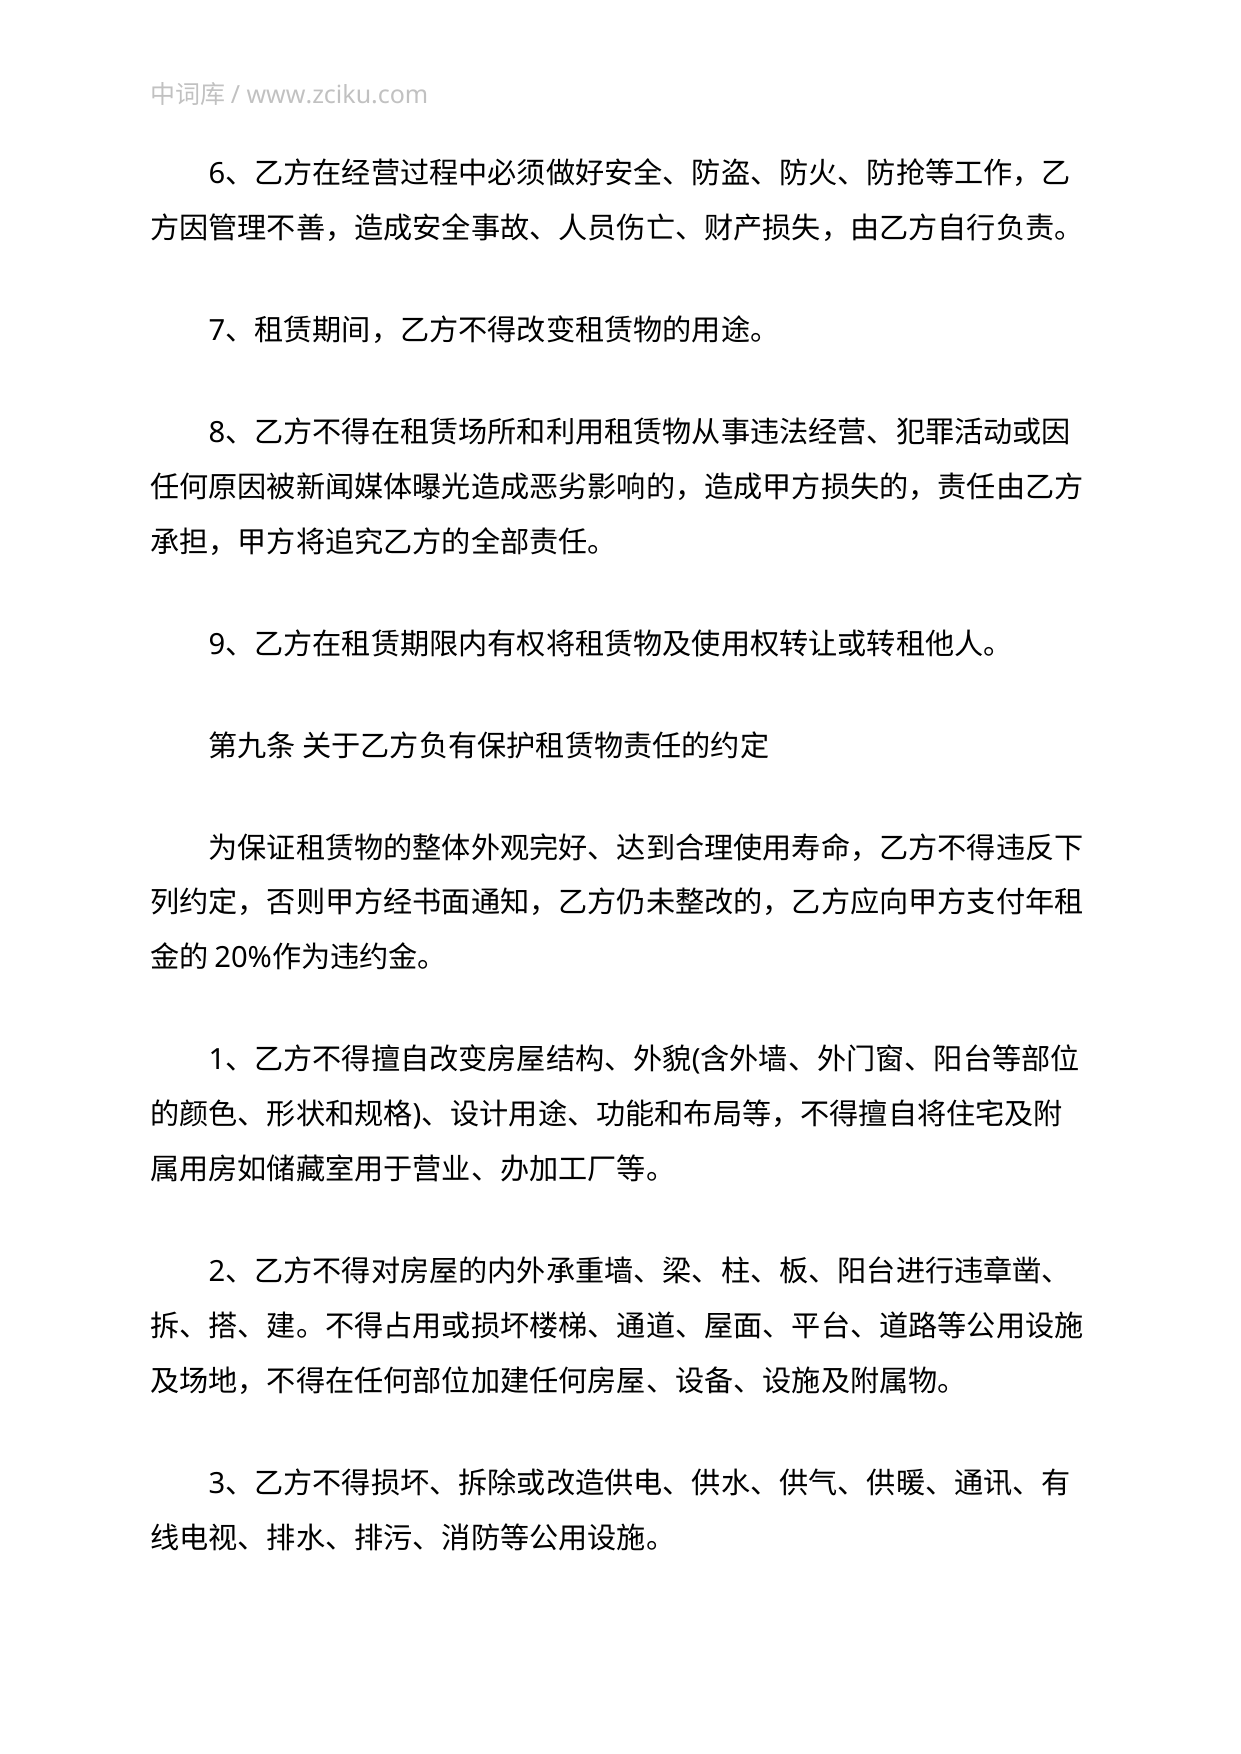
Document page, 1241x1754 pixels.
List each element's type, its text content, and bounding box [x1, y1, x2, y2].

text 2、乙方不得对房屋的内外承重墙、梁、柱、板、阳台进行违章凿、拆、搭、建。不得占用或损坏楼梯、通道、屋面、平台、道路等公用设施及场地，不得在任何部位加建任何房屋、设备、设施及附属物。 [150, 1248, 1090, 1400]
text 1、乙方不得擅自改变房屋结构、外貌(含外墙、外门窗、阳台等部位的颜色、形状和规格)、设计用途、功能和布局等，不得擅自将住宅及附属用房如储藏室用于营业、办加工厂等。 [150, 1036, 1090, 1188]
text 为保证租赁物的整体外观完好、达到合理使用寿命，乙方不得违反下列约定，否则甲方经书面通知，乙方仍未整改的，乙方应向甲方支付年租金的20%作为违约金。 [150, 824, 1090, 976]
text 3、乙方不得损坏、拆除或改造供电、供水、供气、供暖、通讯、有线电视、排水、排污、消防等公用设施。 [150, 1459, 1090, 1557]
text 8、乙方不得在租赁场所和利用租赁物从事违法经营、犯罪活动或因任何原因被新闻媒体曝光造成恶劣影响的，造成甲方损失的，责任由乙方承担，甲方将追究乙方的全部责任。 [150, 409, 1090, 561]
text 第九条 关于乙方负有保护租赁物责任的约定 [150, 722, 1090, 765]
text 9、乙方在租赁期限内有权将租赁物及使用权转让或转租他人。 [150, 620, 1090, 663]
text 6、乙方在经营过程中必须做好安全、防盗、防火、防抢等工作，乙方因管理不善，造成安全事故、人员伤亡、财产损失，由乙方自行负责。 [150, 150, 1090, 247]
text 7、租赁期间，乙方不得改变租赁物的用途。 [150, 307, 1090, 349]
